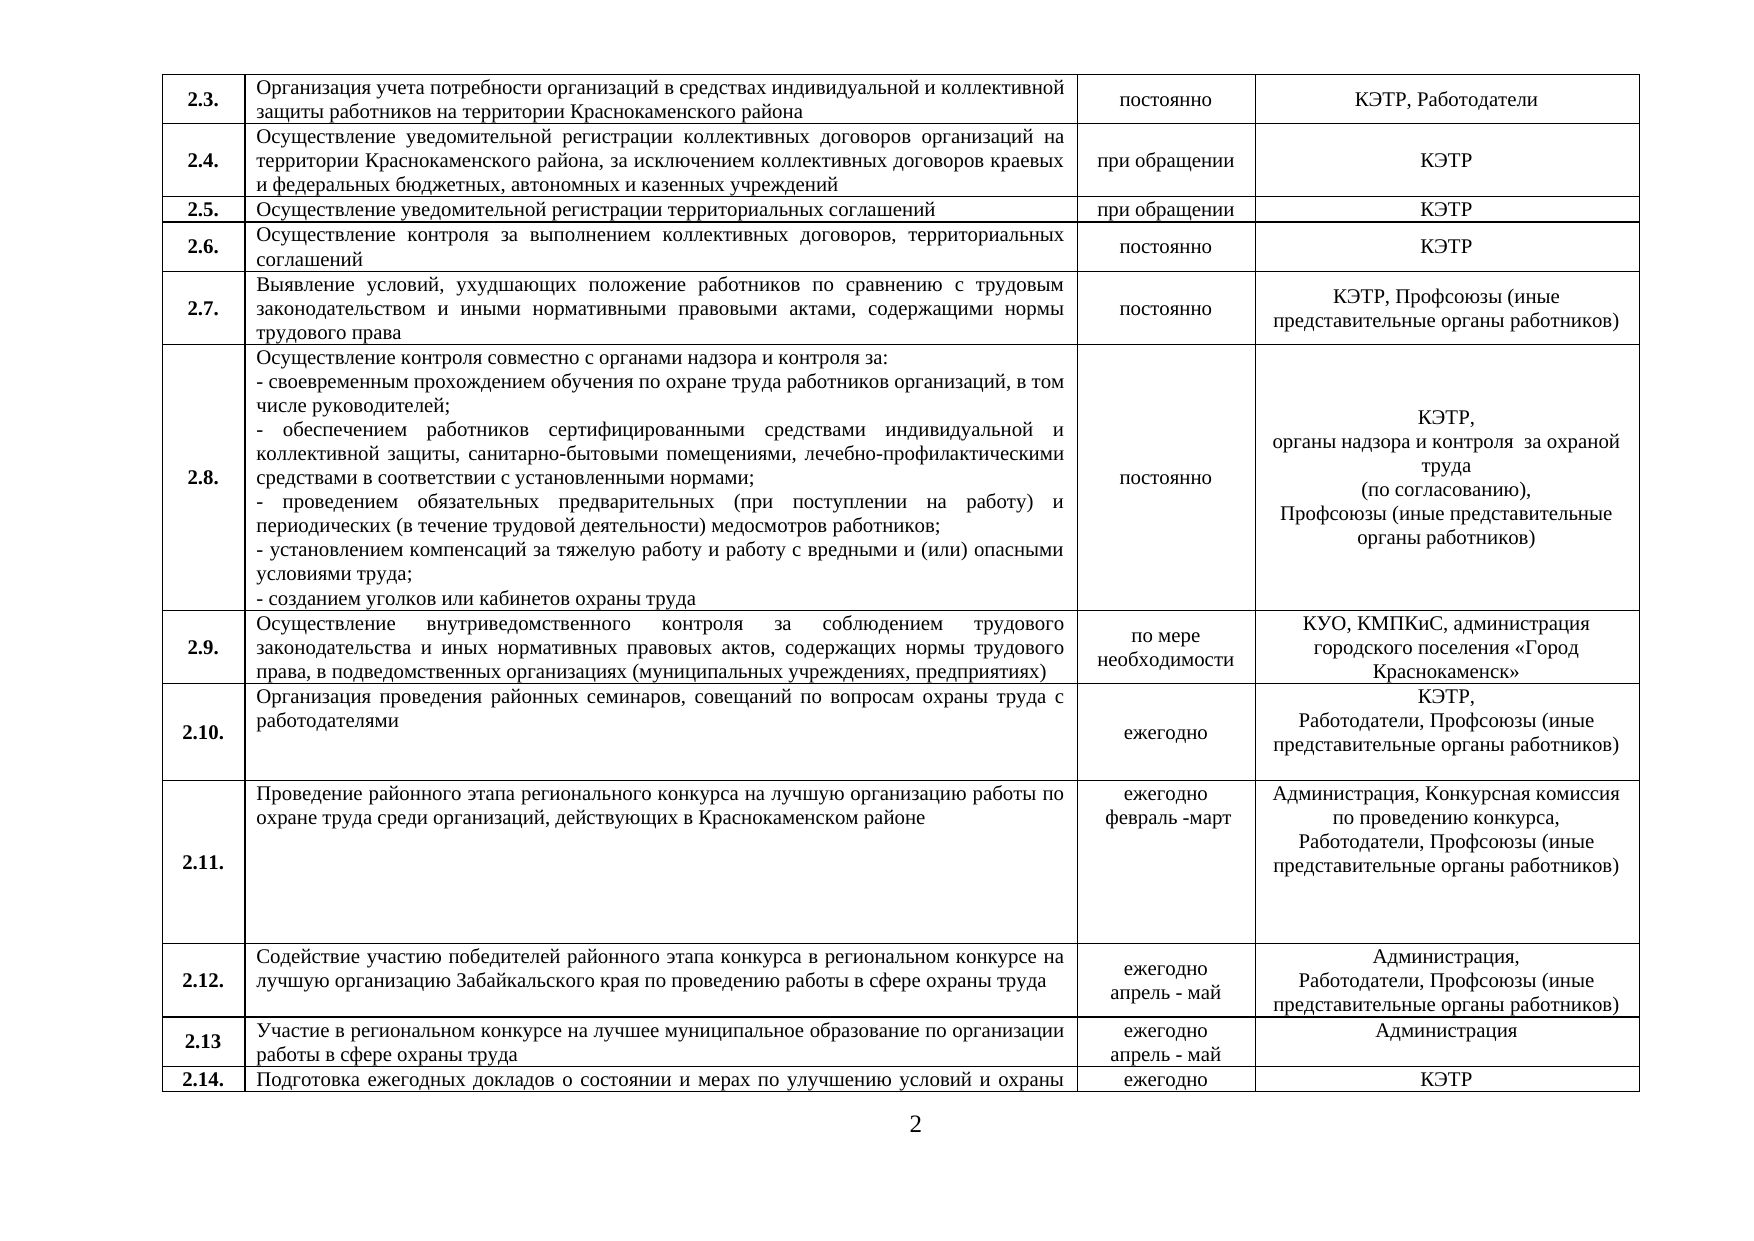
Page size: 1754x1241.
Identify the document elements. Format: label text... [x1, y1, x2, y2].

table_cell КЭТР [1256, 223, 1639, 271]
table_cell КЭТР [1256, 124, 1639, 196]
table_cell Осуществление уведомительной регистрации территориальных соглашений [246, 197, 1077, 221]
table_cell Организация учета потребности организаций в средствах индивидуальной и коллективной защиты работников на территории Краснокаменского района [246, 75, 1077, 123]
table_cell ежегодно [1078, 684, 1255, 780]
table_cell Выявление условий, ухудшающих положение работников по сравнению с трудовым законодательством и иными нормативными правовыми актами, содержащими нормы трудового права [246, 272, 1077, 344]
table_cell Осуществление контроля за выполнением коллективных договоров, территориальных соглашений [246, 223, 1077, 271]
table_cell ежегодно февраль [1078, 1067, 1255, 1091]
table_cell 2.3. [163, 75, 244, 123]
table_cell КЭТР, Профсоюзы (иные представительные органы работников) [1256, 272, 1639, 344]
table_cell постоянно [1078, 223, 1255, 271]
table_cell Администрация, Конкурсная комиссия по проведению конкурса, Работодатели, Профсоюзы (иные представительные органы работников) [1256, 781, 1639, 943]
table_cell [246, 1067, 1077, 1091]
table_cell при обращении [1078, 124, 1255, 196]
table_cell ежегодно февраль -март [1078, 781, 1255, 943]
table_cell КЭТР, Работодатели, Профсоюзы (иные представительные органы работников) [1256, 684, 1639, 780]
table_cell Осуществление контроля совместно с органами надзора и контроля за: - своевременным прохождением обучения по охране труда работников организаций, в том числе руководителей; - обеспечением работников сертифицированными средствами индивидуальной и коллективной защиты, санитарно-бытовыми помещениями, лечебно-профилактическими средствами в соответствии с установленными нормами; - проведением обязательных предварительных (при поступлении на работу) и периодических (в течение трудовой деятельности) медосмотров работников; - установлением компенсаций за тяжелую работу и работу с вредными и (или) опасными условиями труда; - созданием уголков или кабинетов охраны труда [246, 345, 1077, 609]
table_cell КЭТР, органы надзора и контроля за охраной труда (по согласованию), Профсоюзы (иные представительные органы работников) [1256, 345, 1639, 609]
table_cell 2.6. [163, 223, 244, 271]
table_cell при обращении [1078, 197, 1255, 221]
table_cell постоянно [1078, 75, 1255, 123]
table_cell Администрация, Работодатели, Профсоюзы (иные представительные органы работников) [1256, 944, 1639, 1016]
table_cell Участие в региональном конкурсе на лучшее муниципальное образование по организации работы в сфере охраны труда [246, 1018, 1077, 1066]
table_cell 2.10. [163, 684, 244, 780]
table_cell по мере необходимости [1078, 611, 1255, 683]
table_cell 2.13 [163, 1018, 244, 1066]
table_cell КЭТР [1256, 1067, 1639, 1091]
table_cell Содействие участию победителей районного этапа конкурса в региональном конкурсе на лучшую организацию Забайкальского края по проведению работы в сфере охраны труда [246, 944, 1077, 1016]
table_cell 2.7. [163, 272, 244, 344]
table_cell Администрация [1256, 1018, 1639, 1066]
table_cell КЭТР, Работодатели [1256, 75, 1639, 123]
table_cell 2.8. [163, 345, 244, 609]
table_cell 2.5. [163, 197, 244, 221]
table_cell КУО, КМПКиС, администрация городского поселения «Город Краснокаменск» [1256, 611, 1639, 683]
table_cell 2.14. [163, 1067, 244, 1091]
table_cell Организация проведения районных семинаров, совещаний по вопросам охраны труда с работодателями [246, 684, 1077, 780]
table_cell ежегодно апрель - май [1078, 944, 1255, 1016]
table_cell постоянно [1078, 345, 1255, 609]
table_cell КЭТР [1256, 197, 1639, 221]
table_cell 2.11. [163, 781, 244, 943]
table_cell постоянно [1078, 272, 1255, 344]
table_cell ежегодно апрель - май [1078, 1018, 1255, 1066]
table_cell Осуществление уведомительной регистрации коллективных договоров организаций на территории Краснокаменского района, за исключением коллективных договоров краевых и федеральных бюджетных, автономных и казенных учреждений [246, 124, 1077, 196]
table_cell Осуществление внутриведомственного контроля за соблюдением трудового законодательства и иных нормативных правовых актов, содержащих нормы трудового права, в подведомственных организациях (муниципальных учреждениях, предприятиях) [246, 611, 1077, 683]
table_cell 2.12. [163, 944, 244, 1016]
table_cell 2.4. [163, 124, 244, 196]
table_cell Проведение районного этапа регионального конкурса на лучшую организацию работы по охране труда среди организаций, действующих в Краснокаменском районе [246, 781, 1077, 943]
table_cell 2.9. [163, 611, 244, 683]
